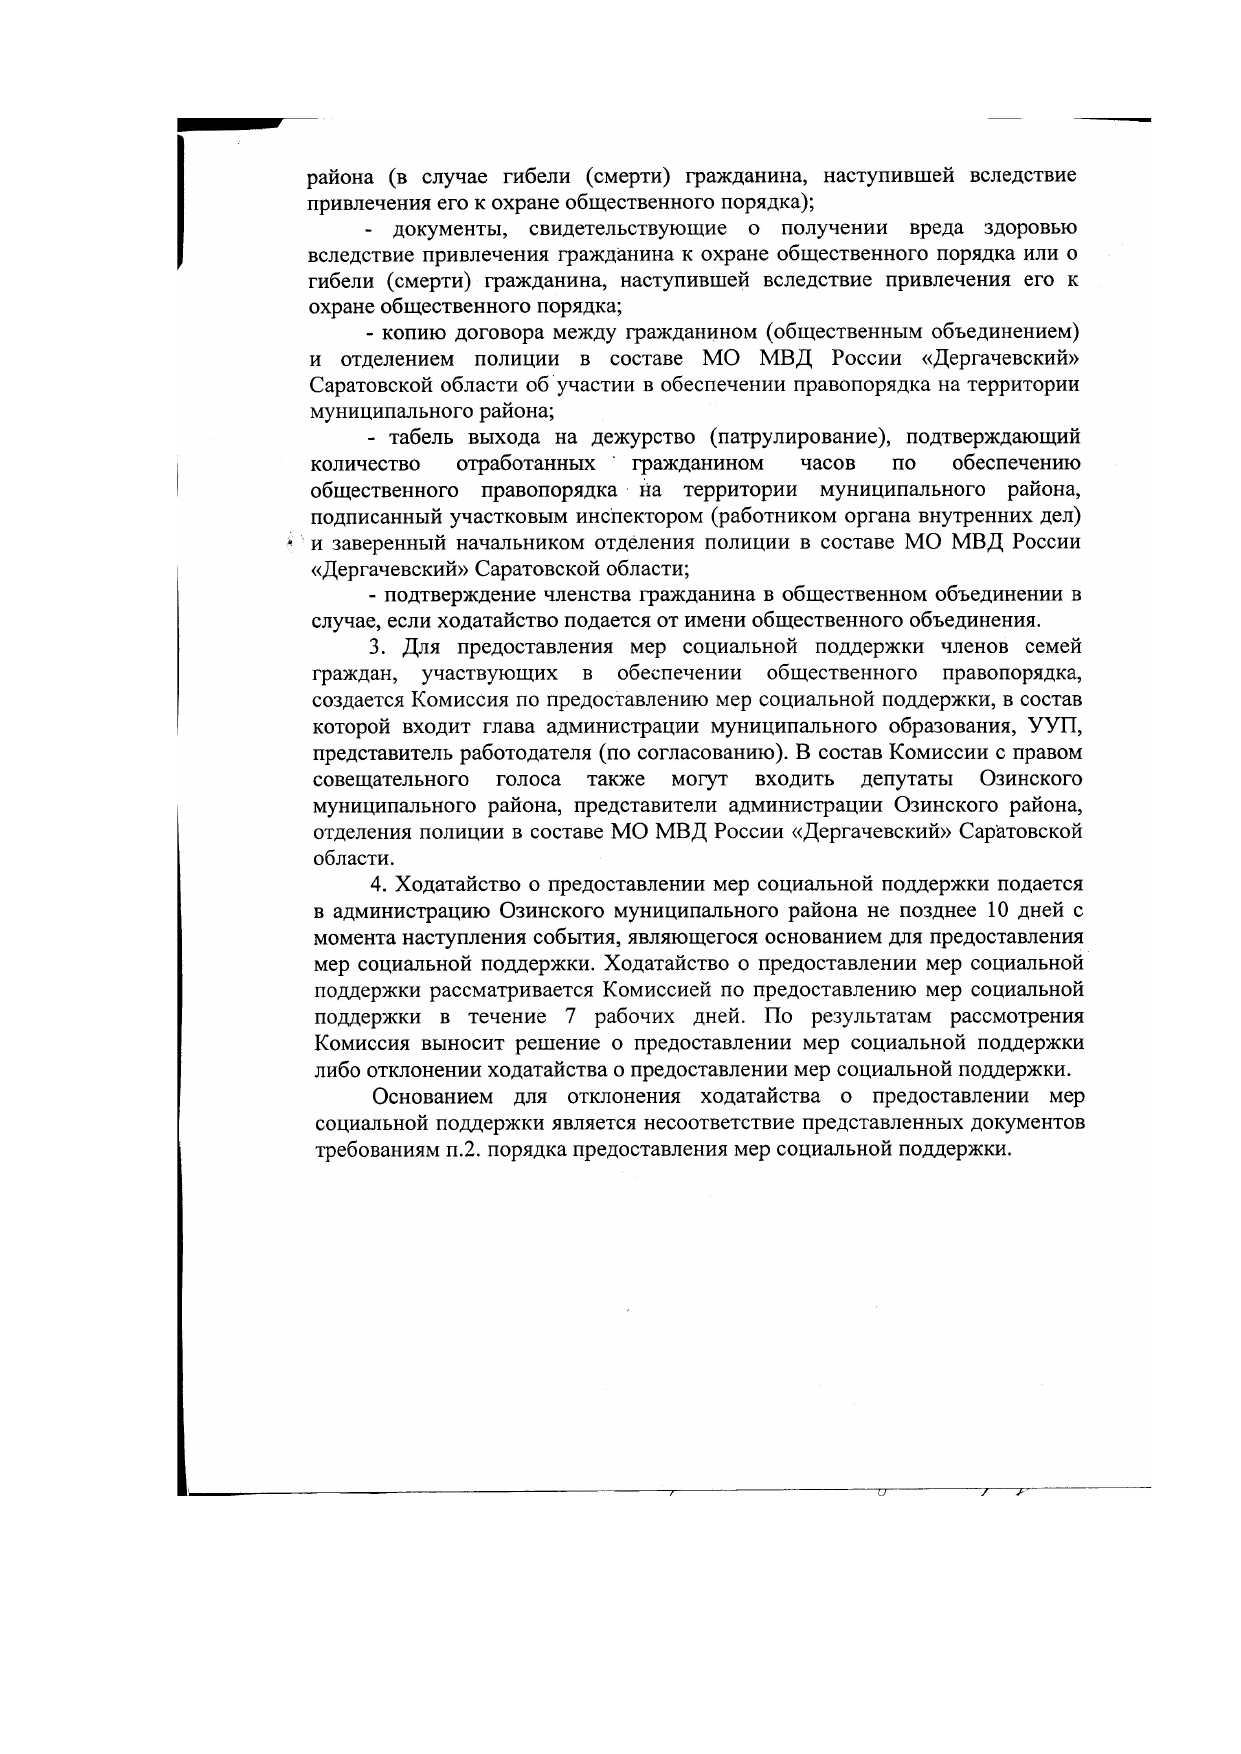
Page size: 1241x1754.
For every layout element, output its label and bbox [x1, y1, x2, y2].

picture [177, 118, 1152, 1496]
